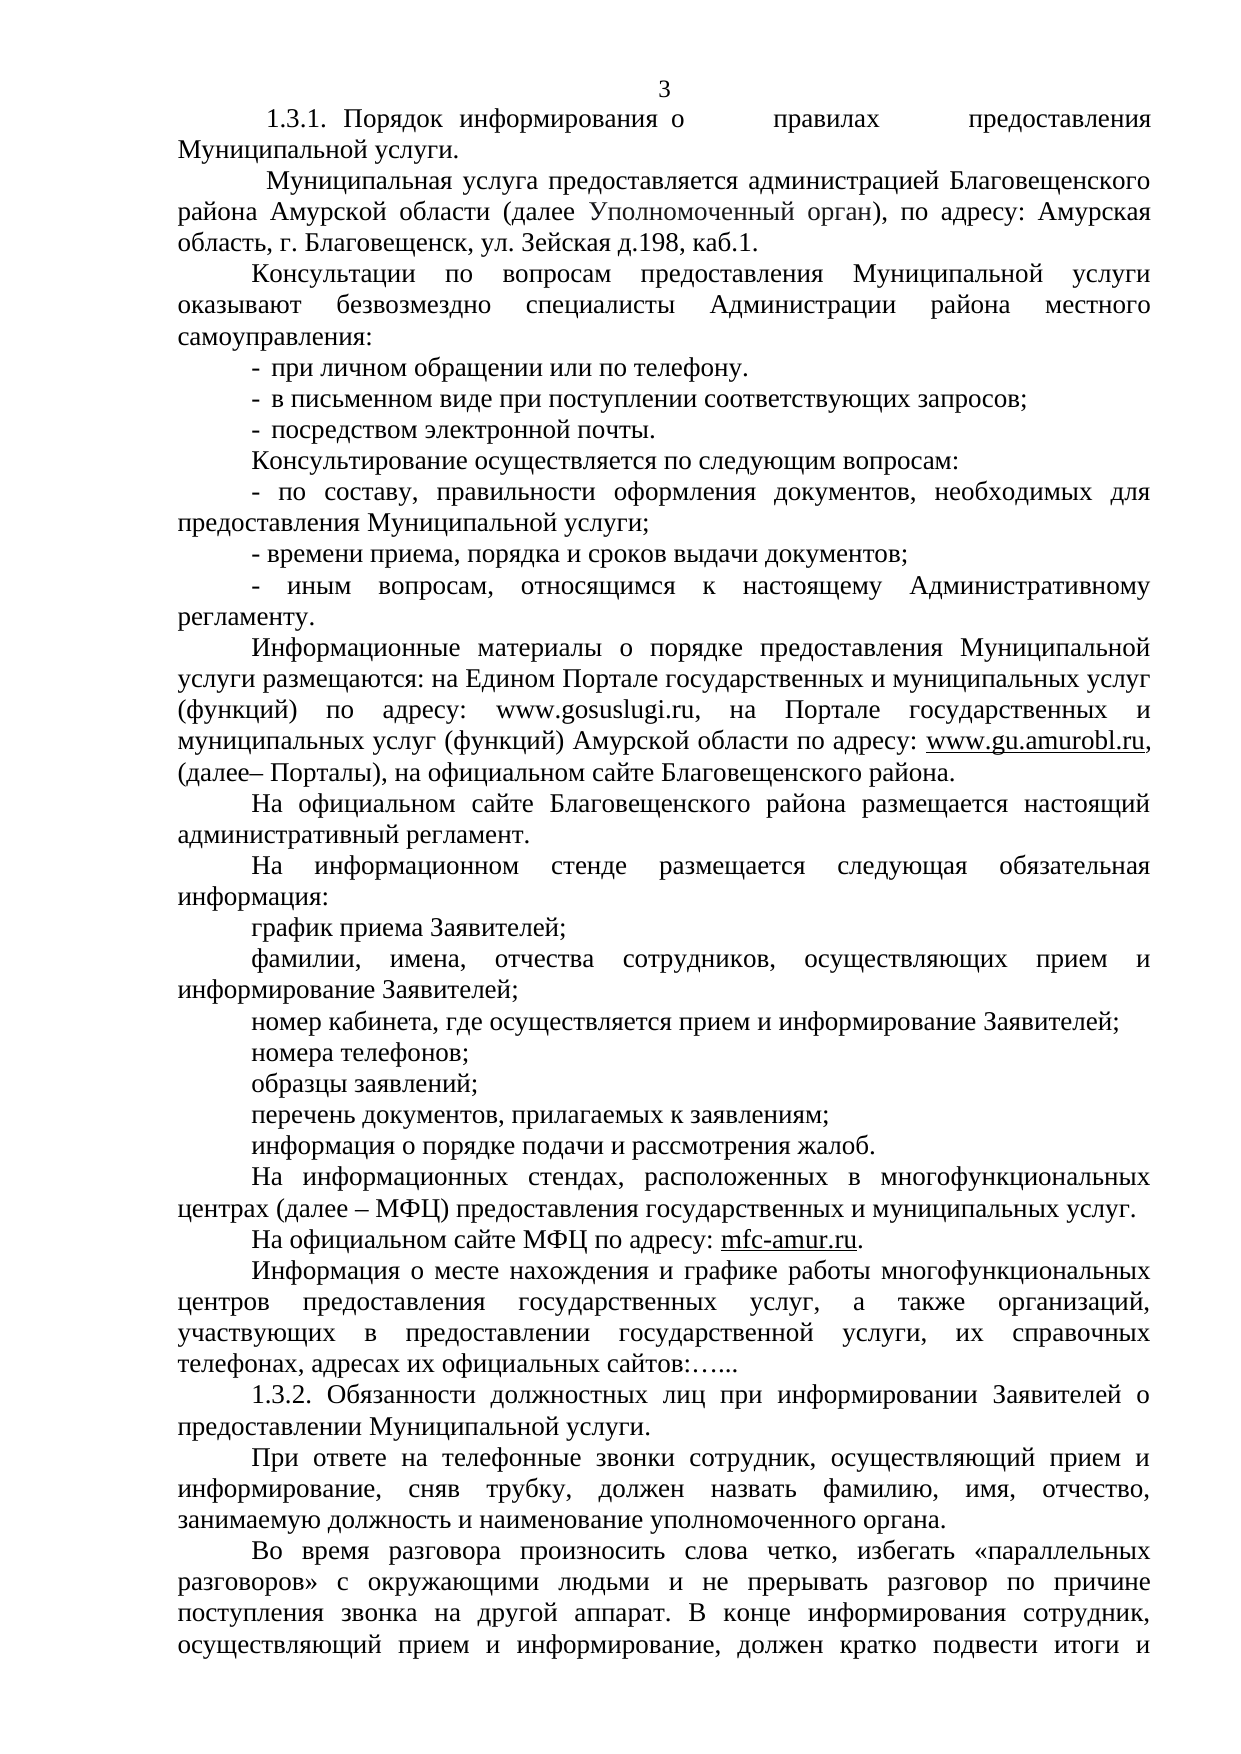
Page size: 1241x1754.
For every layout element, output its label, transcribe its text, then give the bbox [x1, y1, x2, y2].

text Информация о месте нахождения и графике работы многофункциональных центров предоставления государственных услуг, а также организаций, участвующих в предоставлении государственной услуги, их справочных телефонах, адресах их официальных сайтов:…... [177, 1254, 1152, 1378]
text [177, 1534, 1152, 1659]
list посредством электронной почты. [177, 413, 1152, 444]
text - иным вопросам, относящимся к настоящему Административному регламенту. [177, 569, 1152, 631]
text информация о порядке подачи и рассмотрения жалоб. [177, 1129, 1152, 1161]
text При ответе на телефонные звонки сотрудник, осуществляющий прием и информирование, сняв трубку, должен назвать фамилию, имя, отчество, занимаемую должность и наименование уполномоченного органа. [177, 1441, 1152, 1534]
text 1.3.2. Обязанности должностных лиц при информировании Заявителей о предоставлении Муниципальной услуги. [177, 1378, 1152, 1441]
text Муниципальная услуга предоставляется администрацией Благовещенского района Амурской области (далее Уполномоченный орган), по адресу: Амурская область, г. Благовещенск, ул. Зейская д.198, каб.1. [177, 164, 1152, 257]
list в письменном виде при поступлении соответствующих запросов; [177, 382, 1152, 413]
text номера телефонов; [177, 1036, 1152, 1067]
text номер кабинета, где осуществляется прием и информирование Заявителей; [177, 1005, 1152, 1036]
text Консультации по вопросам предоставления Муниципальной услуги оказывают безвозмездно специалисты Администрации района местного самоуправления: [177, 257, 1152, 351]
text - по составу, правильности оформления документов, необходимых для предоставления Муниципальной услуги; [177, 475, 1152, 538]
text перечень документов, прилагаемых к заявлениям; [177, 1098, 1152, 1129]
text На информационном стенде размещается следующая обязательная информация: [177, 849, 1152, 911]
text Консультирование осуществляется по следующим вопросам: [177, 444, 1152, 475]
text Информационные материалы о порядке предоставления Муниципальной услуги размещаются: на Едином Портале государственных и муниципальных услуг (функций) по адресу: www.gosuslugi.ru, на Портале государственных и муниципальных услуг (функций) Амурской области по адресу: www.gu.amurobl.ru, (далее– Порталы), на официальном сайте Благовещенского района. [177, 631, 1152, 787]
text фамилии, имена, отчества сотрудников, осуществляющих прием и информирование Заявителей; [177, 942, 1152, 1005]
text 1.3.1. Порядок информирования о правилах предоставления Муниципальной услуги. [177, 103, 1152, 164]
text На информационных стендах, расположенных в многофункциональных центрах (далее – МФЦ) предоставления государственных и муниципальных услуг. [177, 1161, 1152, 1223]
text график приема Заявителей; [177, 911, 1152, 942]
text На официальном сайте Благовещенского района размещается настоящий административный регламент. [177, 787, 1152, 849]
list при личном обращении или по телефону. [177, 351, 1152, 382]
text На официальном сайте МФЦ по адресу: mfc-amur.ru. [177, 1223, 1152, 1254]
text - времени приема, порядка и сроков выдачи документов; [177, 538, 1152, 569]
text образцы заявлений; [177, 1067, 1152, 1098]
